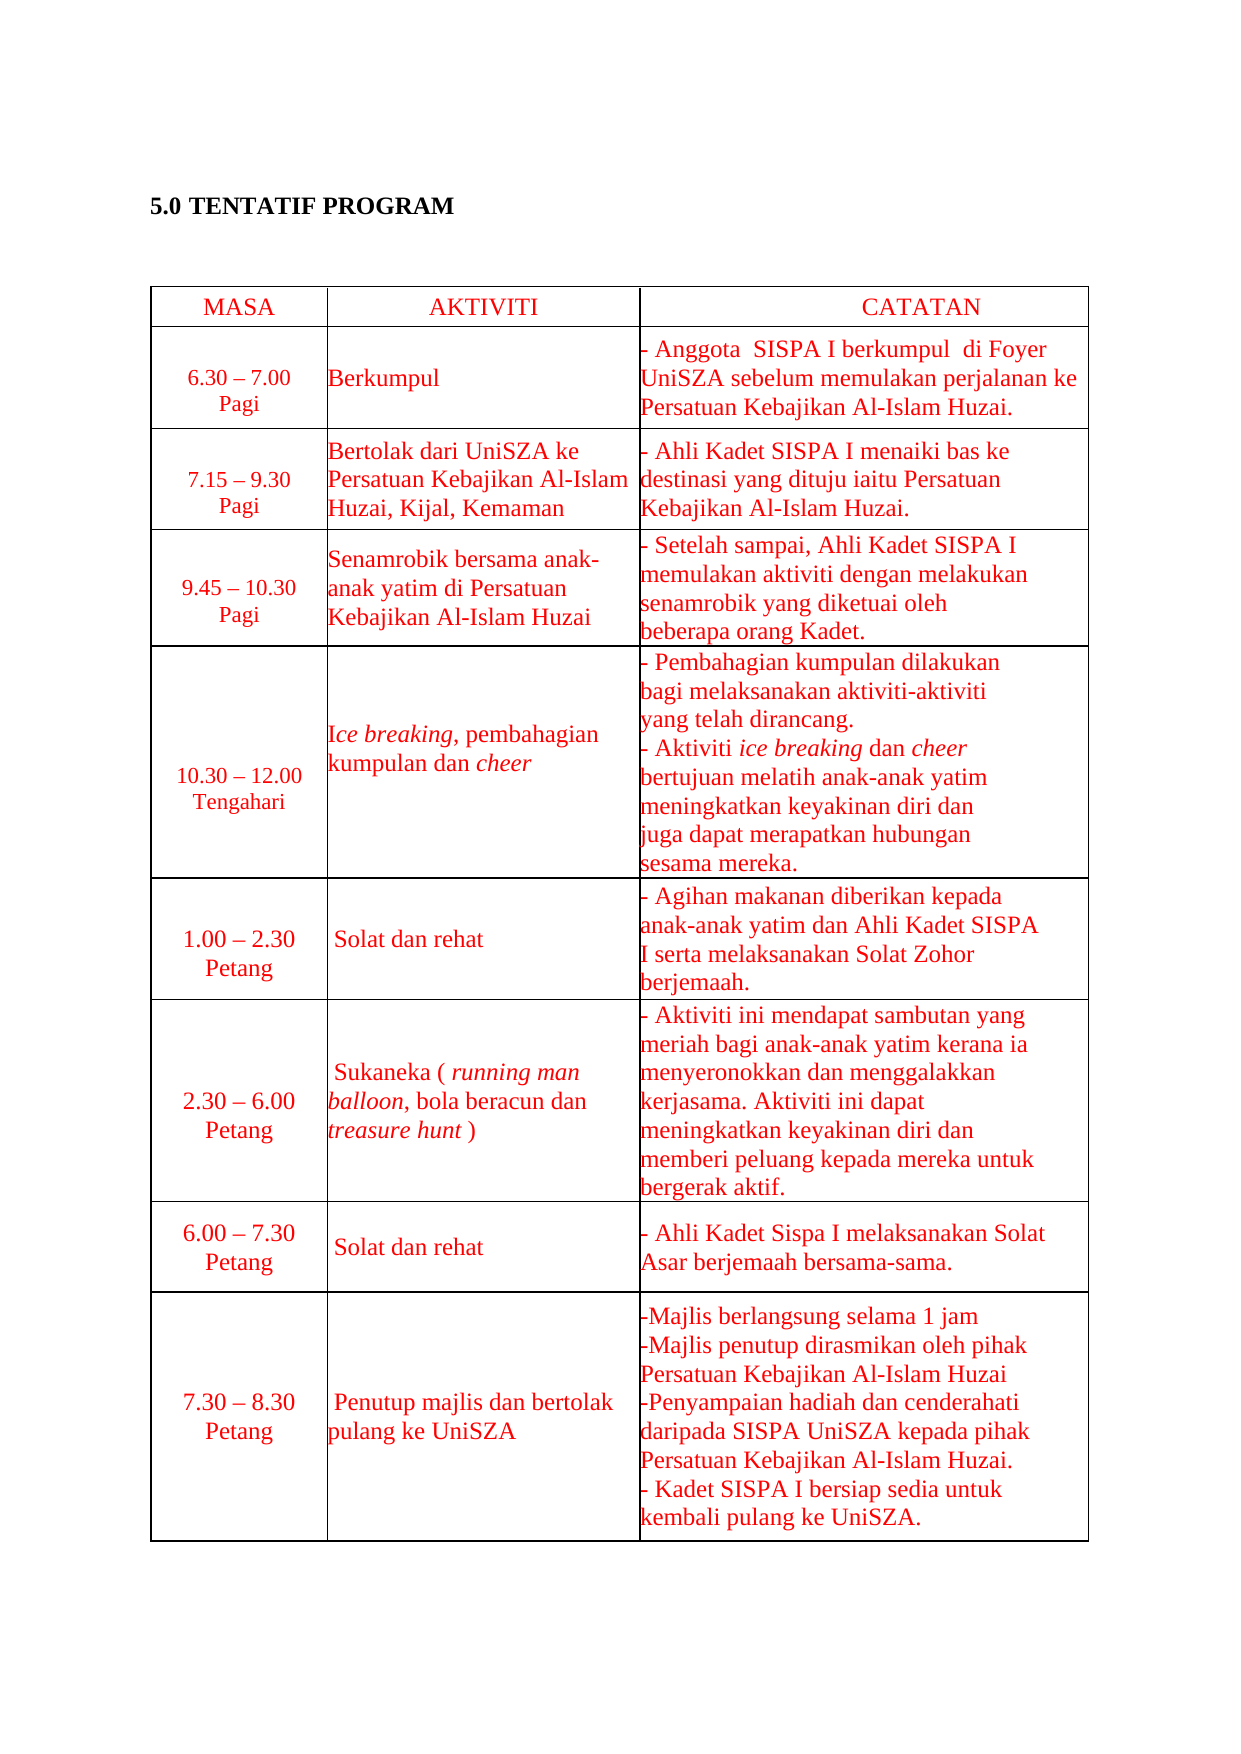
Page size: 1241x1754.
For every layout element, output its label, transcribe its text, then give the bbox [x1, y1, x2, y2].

table_cell Solat dan rehat [328, 1202, 639, 1291]
table_cell - Pembahagian kumpulan dilakukan bagi melaksanakan aktiviti-aktiviti yang telah dirancang. - Aktiviti ice breaking dan cheer bertujuan melatih anak-anak yatim meningkatkan keyakinan diri dan juga dapat merapatkan hubungan sesama mereka. [641, 647, 1088, 877]
table_cell Penutup majlis dan bertolak pulang ke UniSZA [328, 1293, 639, 1540]
table_cell 6.00 – 7.30 Petang [152, 1202, 327, 1291]
table_cell Ice breaking, pembahagian kumpulan dan cheer [328, 647, 639, 877]
table_cell 1.00 – 2.30 Petang [152, 879, 327, 999]
text 5.0 TENTATIF PROGRAM [150, 191, 1094, 220]
table_cell - Setelah sampai, Ahli Kadet SISPA I memulakan aktiviti dengan melakukan senamrobik yang diketuai oleh beberapa orang Kadet. [641, 530, 1088, 645]
table_cell Bertolak dari UniSZA ke Persatuan Kebajikan Al-Islam Huzai, Kijal, Kemaman [328, 429, 639, 528]
table_cell 7.30 – 8.30 Petang [152, 1293, 327, 1540]
table_cell 9.45 – 10.30 Pagi [152, 530, 327, 645]
table_cell - Anggota SISPA I berkumpul di Foyer UniSZA sebelum memulakan perjalanan ke Persatuan Kebajikan Al-Islam Huzai. [641, 327, 1088, 428]
table_cell 7.15 – 9.30 Pagi [152, 429, 327, 528]
table_header CATATAN [641, 287, 1088, 326]
table_cell - Aktiviti ini mendapat sambutan yang meriah bagi anak-anak yatim kerana ia menyeronokkan dan menggalakkan kerjasama. Aktiviti ini dapat meningkatkan keyakinan diri dan memberi peluang kepada mereka untuk bergerak aktif. [641, 1000, 1088, 1201]
table_cell 2.30 – 6.00 Petang [152, 1000, 327, 1201]
table_cell Solat dan rehat [328, 879, 639, 999]
table_cell Berkumpul [328, 327, 639, 428]
table_cell Senamrobik bersama anak-anak yatim di Persatuan Kebajikan Al-Islam Huzai [328, 530, 639, 645]
table_cell Sukaneka ( running man balloon, bola beracun dan treasure hunt ) [328, 1000, 639, 1201]
table_cell - Ahli Kadet Sispa I melaksanakan Solat Asar berjemaah bersama-sama. [641, 1202, 1088, 1291]
table_header AKTIVITI [328, 287, 640, 326]
table_cell 6.30 – 7.00 Pagi [152, 327, 327, 428]
table_header MASA [152, 287, 327, 326]
table_cell - Ahli Kadet SISPA I menaiki bas ke destinasi yang dituju iaitu Persatuan Kebajikan Al-Islam Huzai. [641, 429, 1088, 528]
table_cell - Agihan makanan diberikan kepada anak-anak yatim dan Ahli Kadet SISPA I serta melaksanakan Solat Zohor berjemaah. [641, 879, 1088, 999]
table_cell -Majlis berlangsung selama 1 jam -Majlis penutup dirasmikan oleh pihak Persatuan Kebajikan Al-Islam Huzai -Penyampaian hadiah dan cenderahati daripada SISPA UniSZA kepada pihak Persatuan Kebajikan Al-Islam Huzai. - Kadet SISPA I bersiap sedia untuk kembali pulang ke UniSZA. [641, 1293, 1088, 1540]
table_cell 10.30 – 12.00 Tengahari [152, 647, 327, 877]
